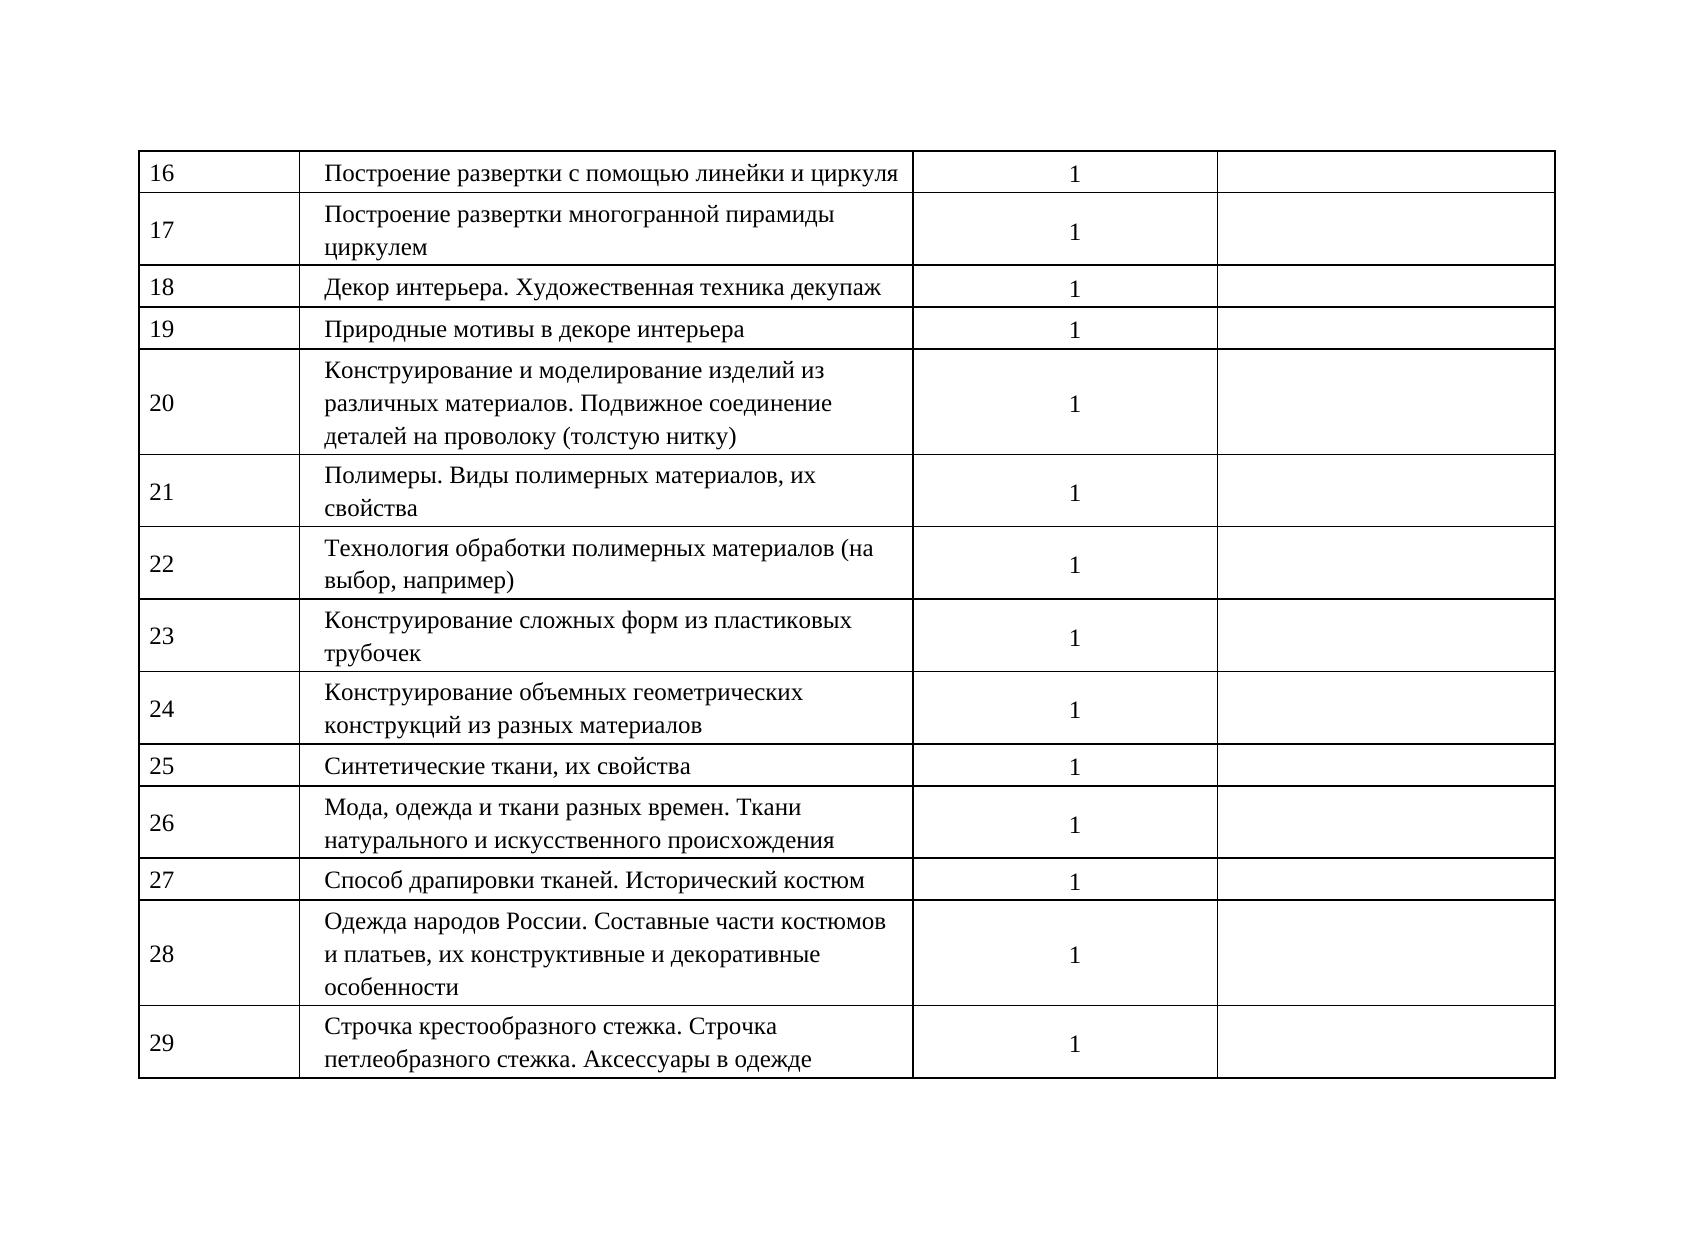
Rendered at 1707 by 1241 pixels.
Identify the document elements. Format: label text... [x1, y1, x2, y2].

table_cell Способ драпировки тканей. Исторический костюм [300, 859, 912, 899]
table_cell 22 [140, 527, 299, 598]
table_cell 18 [140, 266, 299, 306]
table_cell Мода, одежда и ткани разных времен. Ткани натурального и искусственного происхождения [300, 787, 912, 857]
table_cell [1218, 901, 1554, 1004]
table_cell 29 [140, 1006, 299, 1077]
table_cell [1218, 266, 1554, 306]
table_cell Одежда народов России. Составные части костюмов и платьев, их конструктивные и декоративные особенности [300, 901, 912, 1004]
table_cell [1218, 308, 1554, 348]
table_cell 28 [140, 901, 299, 1004]
table_cell 1 [914, 152, 1217, 192]
table_cell 19 [140, 308, 299, 348]
table_cell 27 [140, 859, 299, 899]
table_cell [1218, 859, 1554, 899]
table_cell Декор интерьера. Художественная техника декупаж [300, 266, 912, 306]
table_cell Полимеры. Виды полимерных материалов, их свойства [300, 455, 912, 526]
table_cell Природные мотивы в декоре интерьера [300, 308, 912, 348]
table_cell 1 [914, 1006, 1217, 1077]
table_cell 25 [140, 745, 299, 785]
table_cell 17 [140, 193, 299, 264]
table_cell 1 [914, 308, 1217, 348]
table_cell Синтетические ткани, их свойства [300, 745, 912, 785]
table_cell 20 [140, 350, 299, 453]
table_cell 1 [914, 455, 1217, 526]
table_cell 24 [140, 672, 299, 743]
table_cell 23 [140, 600, 299, 671]
table_cell 1 [914, 350, 1217, 453]
table_cell [1218, 152, 1554, 192]
table_cell [1218, 672, 1554, 743]
table_cell 16 [140, 152, 299, 192]
table_cell Технология обработки полимерных материалов (на выбор, например) [300, 527, 912, 598]
table_cell [1218, 193, 1554, 264]
table_cell 1 [914, 193, 1217, 264]
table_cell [300, 1006, 912, 1077]
table_cell [1218, 527, 1554, 598]
table_cell 1 [914, 745, 1217, 785]
table_cell 1 [914, 901, 1217, 1004]
table_cell [1218, 350, 1554, 453]
table_cell Построение развертки многогранной пирамиды циркулем [300, 193, 912, 264]
table_cell 1 [914, 600, 1217, 671]
table_cell 21 [140, 455, 299, 526]
table_cell [1218, 787, 1554, 857]
table_cell Конструирование и моделирование изделий из различных материалов. Подвижное соединение деталей на проволоку (толстую нитку) [300, 350, 912, 453]
table_cell 26 [140, 787, 299, 857]
table_cell [1218, 745, 1554, 785]
table_cell 1 [914, 527, 1217, 598]
table_cell 1 [914, 672, 1217, 743]
table_cell Конструирование объемных геометрических конструкций из разных материалов [300, 672, 912, 743]
table_cell 1 [914, 859, 1217, 899]
table_cell Конструирование сложных форм из пластиковых трубочек [300, 600, 912, 671]
table_cell Построение развертки с помощью линейки и циркуля [300, 152, 912, 192]
table_cell [1218, 455, 1554, 526]
table_cell [1218, 1006, 1554, 1077]
table_cell [1218, 600, 1554, 671]
table_cell 1 [914, 787, 1217, 857]
table_cell 1 [914, 266, 1217, 306]
